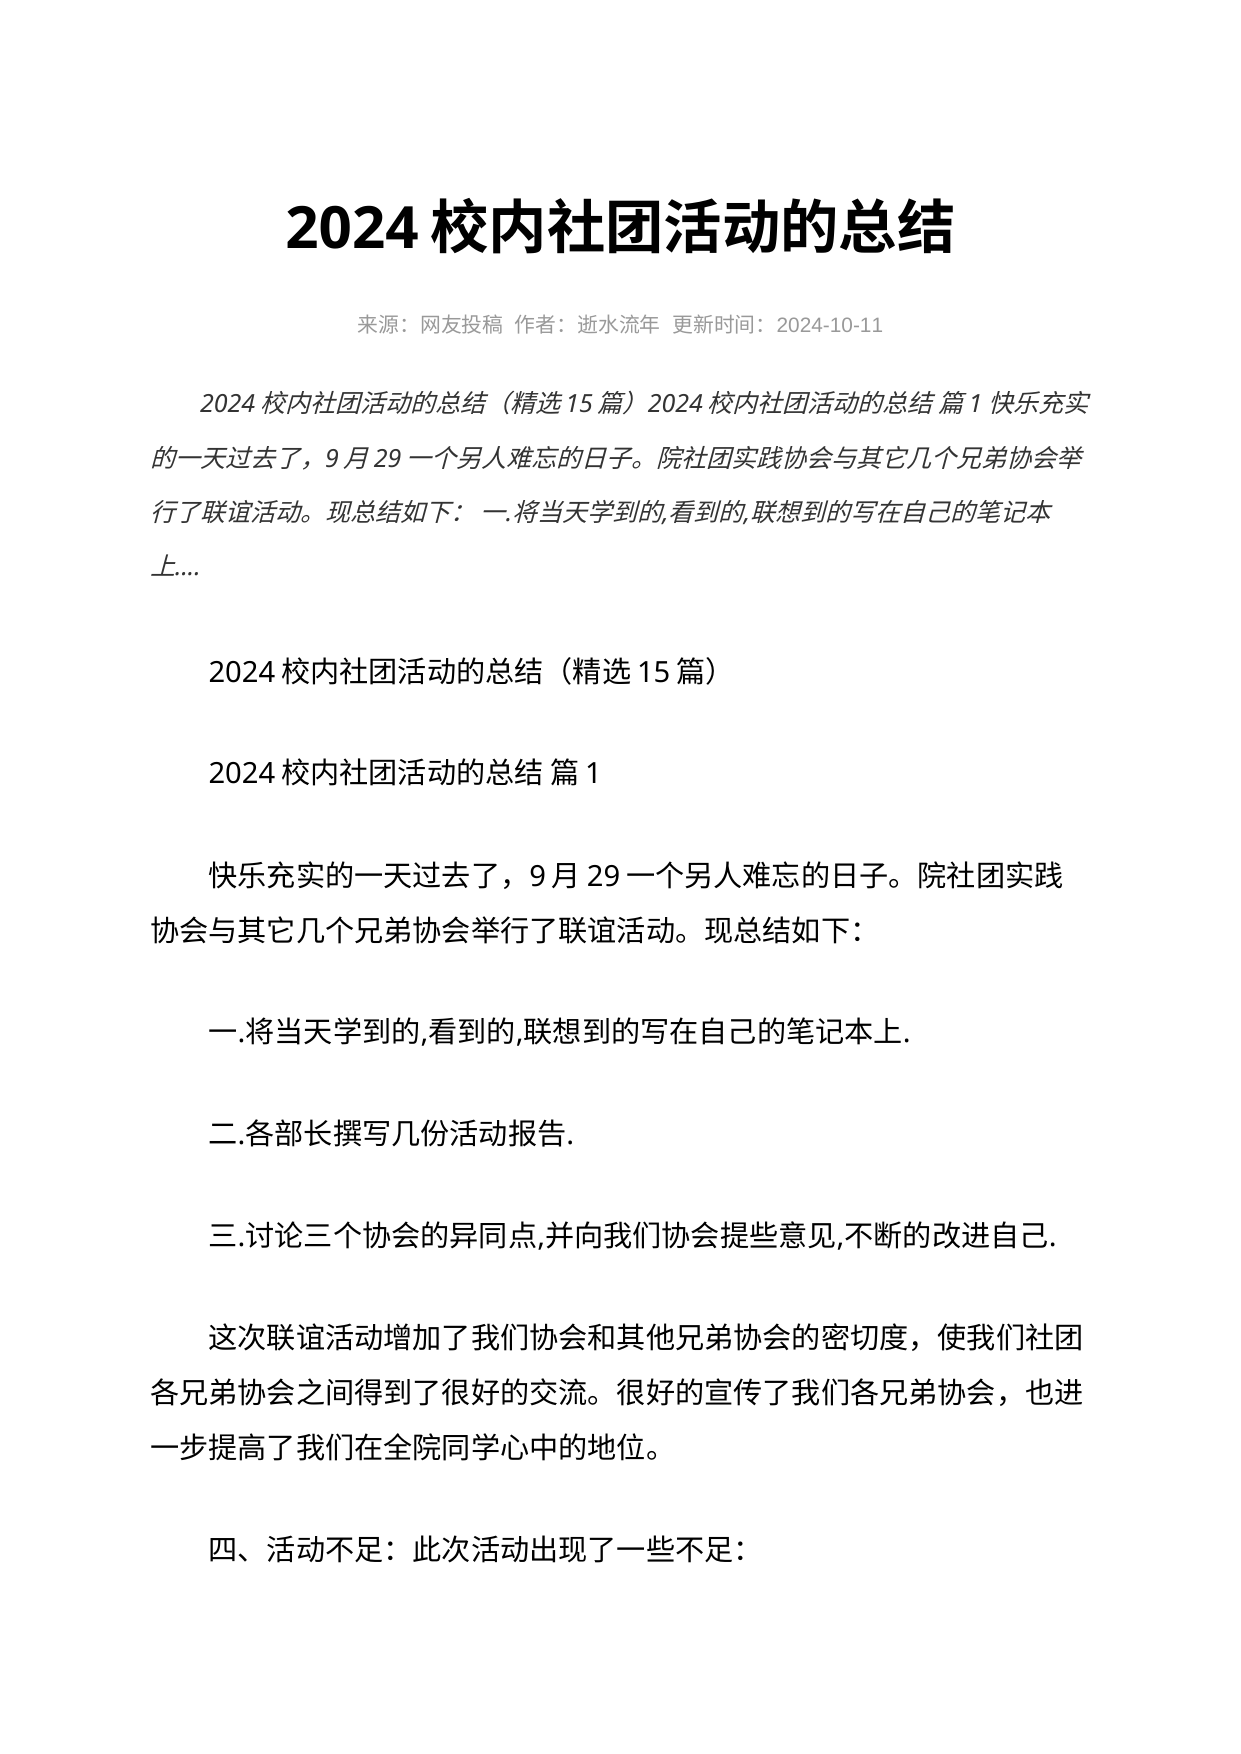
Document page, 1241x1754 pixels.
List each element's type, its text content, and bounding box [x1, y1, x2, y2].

text 来源：网友投稿 作者：逝水流年 更新时间：2024-10-11 [150, 313, 1090, 337]
text 二.各部长撰写几份活动报告. [150, 1111, 1090, 1153]
text 快乐充实的一天过去了，9月29一个另人难忘的日子。院社团实践协会与其它几个兄弟协会举行了联谊活动。现总结如下： [150, 852, 1090, 949]
text 四、活动不足：此次活动出现了一些不足： [150, 1526, 1090, 1569]
text 2024校内社团活动的总结 篇1 [150, 750, 1090, 792]
text 一.将当天学到的,看到的,联想到的写在自己的笔记本上. [150, 1009, 1090, 1051]
text 2024校内社团活动的总结（精选15篇）2024校内社团活动的总结 篇1 快乐充实的一天过去了，9月29一个另人难忘的日子。院社团实践协会与其它几个兄弟协会举行了联谊活动。现总结如下： 一.将当天学到的,看到的,联想到的写在自己的笔记本上.... [150, 384, 1090, 583]
text 三.讨论三个协会的异同点,并向我们协会提些意见,不断的改进自己. [150, 1213, 1090, 1255]
text 2024校内社团活动的总结（精选15篇） [150, 648, 1090, 691]
text 这次联谊活动增加了我们协会和其他兄弟协会的密切度，使我们社团各兄弟协会之间得到了很好的交流。很好的宣传了我们各兄弟协会，也进一步提高了我们在全院同学心中的地位。 [150, 1315, 1090, 1467]
subtitle 2024校内社团活动的总结 [150, 181, 1090, 266]
